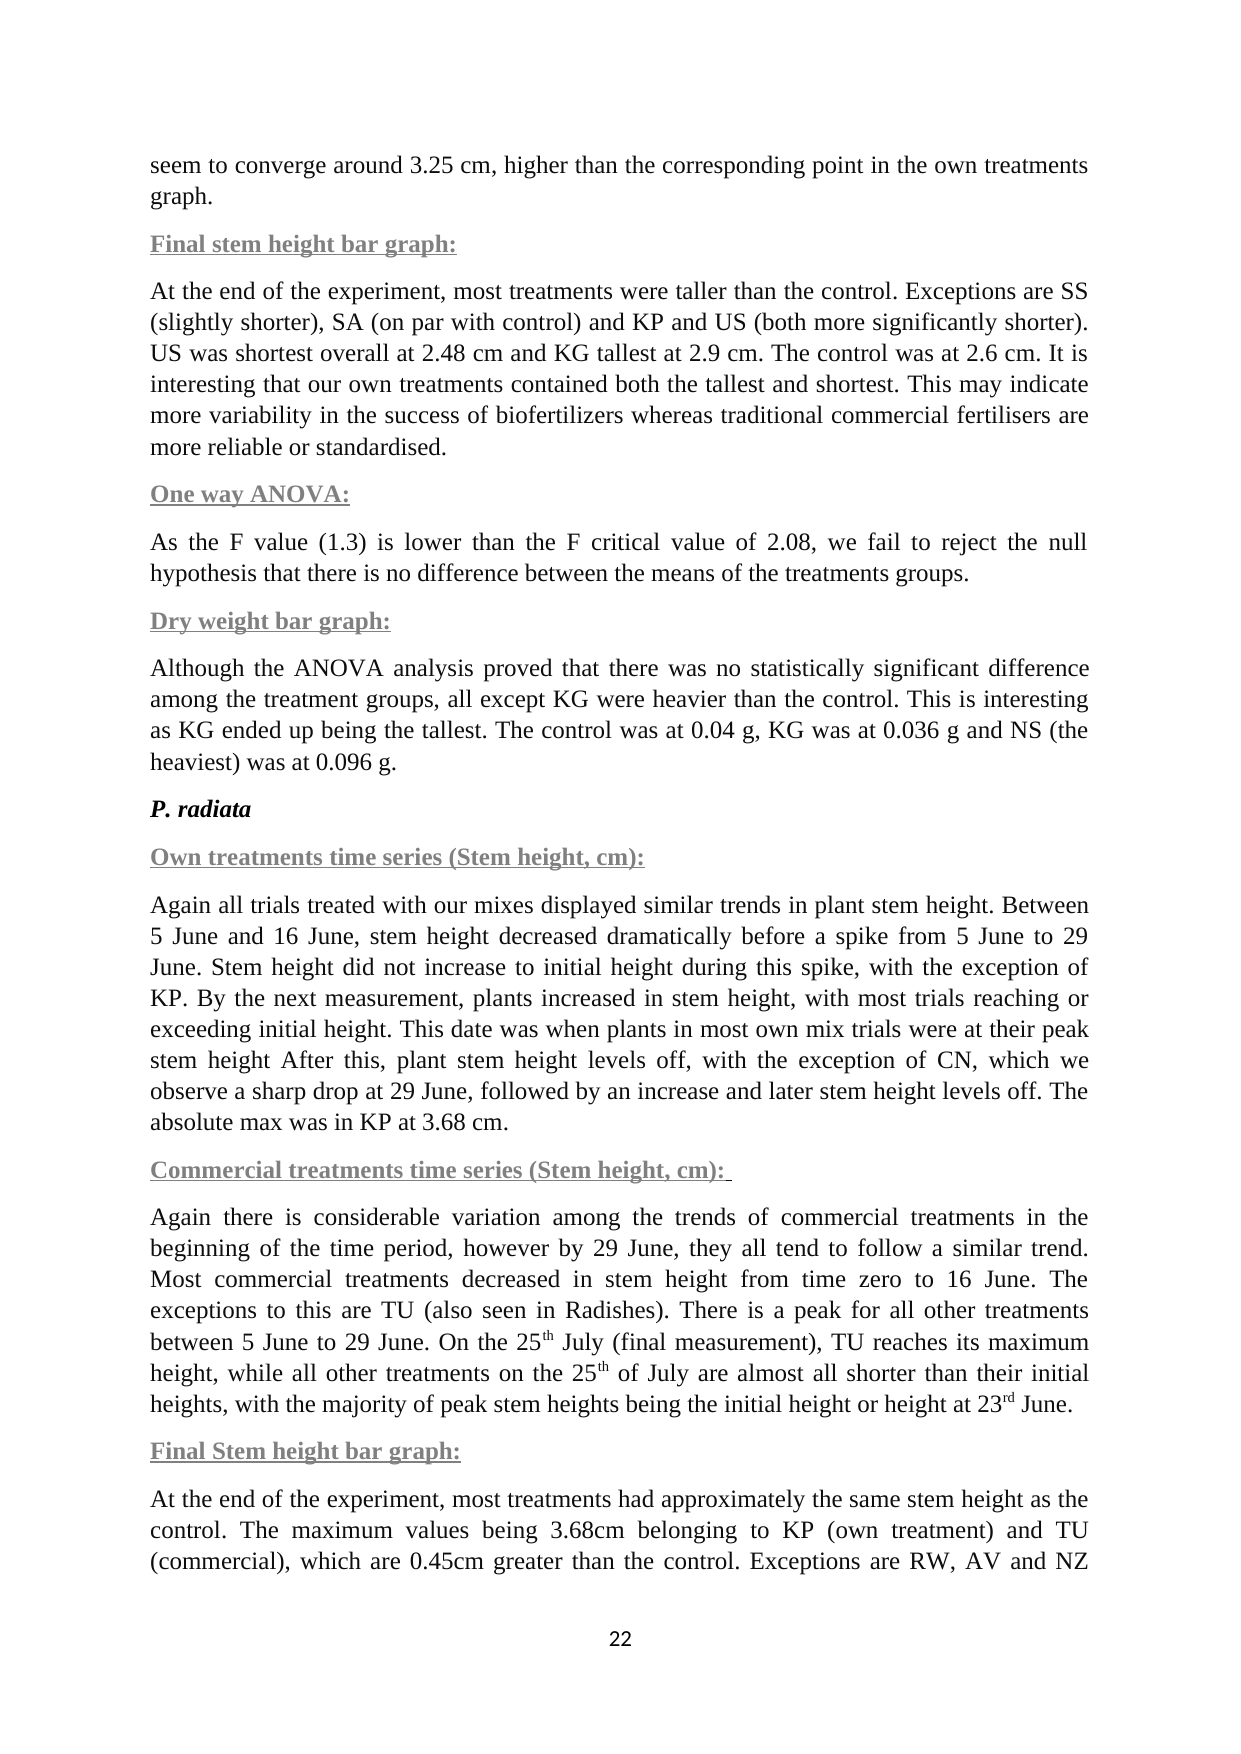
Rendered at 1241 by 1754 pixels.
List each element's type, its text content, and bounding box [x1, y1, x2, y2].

text Final stem height bar graph: [150, 229, 1090, 257]
text At the end of the experiment, most treatments were taller than the control. Exceptions are SS (slightly shorter), SA (on par with control) and KP and US (both more significantly shorter). US was shortest overall at 2.48 cm and KG tallest at 2.9 cm. The control was at 2.6 cm. It is interesting that our own treatments contained both the tallest and shortest. This may indicate more variability in the success of biofertilizers whereas traditional commercial fertilisers are more reliable or standardised. [150, 276, 1090, 460]
subtitle P. radiata [150, 794, 1090, 823]
text As the F value (1.3) is lower than the F critical value of 2.08, we fail to reject the null hypothesis that there is no difference between the means of the treatments groups. [150, 527, 1090, 587]
text Final Stem height bar graph: [150, 1436, 1090, 1465]
text One way ANOVA: [150, 479, 1090, 508]
text Own treatments time series (Stem height, cm): [150, 842, 1090, 871]
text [150, 1484, 1090, 1575]
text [150, 150, 1090, 210]
text Commercial treatments time series (Stem height, cm): [150, 1155, 1090, 1183]
text Although the ANOVA analysis proved that there was no statistically significant difference among the treatment groups, all except KG were heavier than the control. This is interesting as KG ended up being the tallest. The control was at 0.04 g, KG was at 0.036 g and NS (the heaviest) was at 0.096 g. [150, 653, 1090, 775]
text Dry weight bar graph: [150, 606, 1090, 634]
text Again there is considerable variation among the trends of commercial treatments in the beginning of the time period, however by 29 June, they all tend to follow a similar trend. Most commercial treatments decreased in stem height from time zero to 16 June. The exceptions to this are TU (also seen in Radishes). There is a peak for all other treatments between 5 June to 29 June. On the 25th July (final measurement), TU reaches its maximum height, while all other treatments on the 25th of July are almost all shorter than their initial heights, with the majority of peak stem heights being the initial height or height at 23rd June. [150, 1202, 1090, 1417]
text Again all trials treated with our mixes displayed similar trends in plant stem height. Between 5 June and 16 June, stem height decreased dramatically before a spike from 5 June to 29 June. Stem height did not increase to initial height during this spike, with the exception of KP. By the next measurement, plants increased in stem height, with most trials reaching or exceeding initial height. This date was when plants in most own mix trials were at their peak stem height After this, plant stem height levels off, with the exception of CN, which we observe a sharp drop at 29 June, followed by an increase and later stem height levels off. The absolute max was in KP at 3.68 cm. [150, 890, 1090, 1136]
